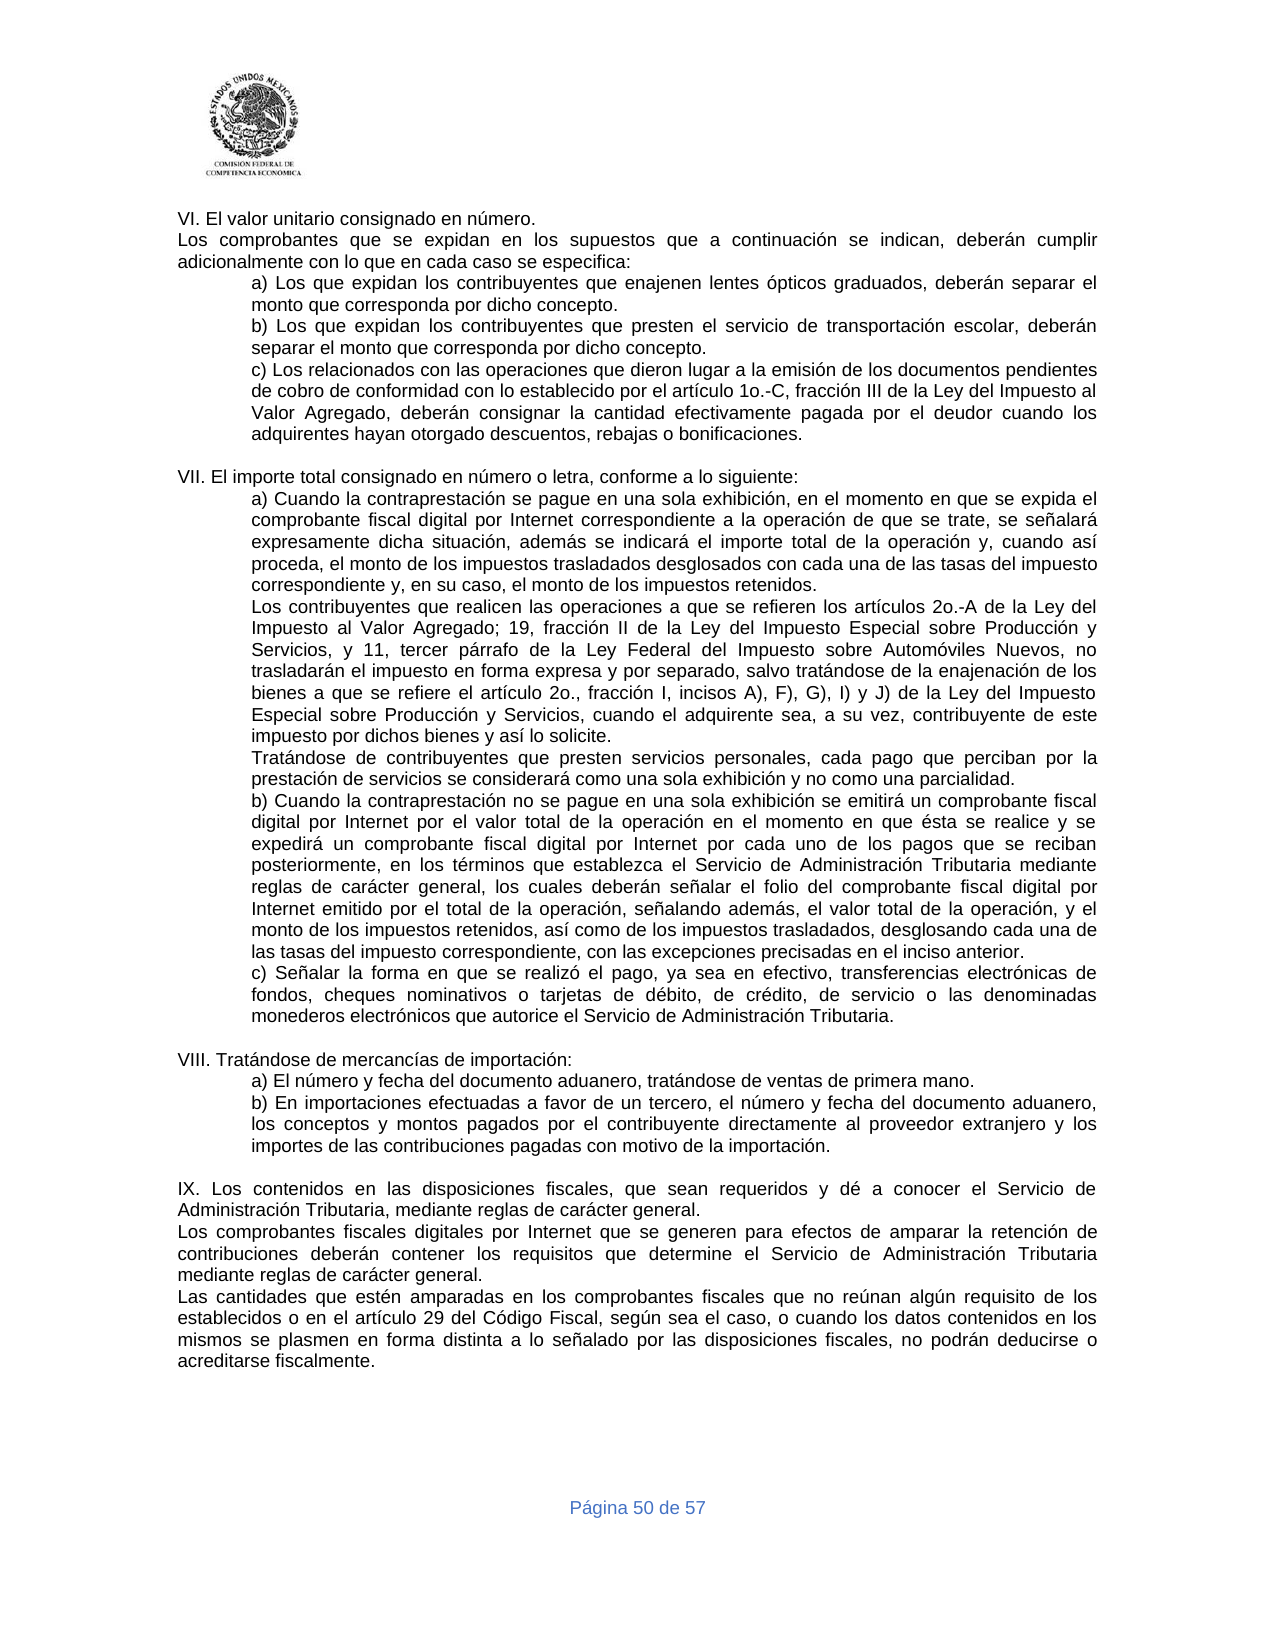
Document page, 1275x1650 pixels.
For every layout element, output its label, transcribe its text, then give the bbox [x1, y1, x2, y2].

text Los comprobantes que se expidan en los supuestos que a continuación se indican, deberán cumplir adicionalmente con lo que en cada caso se especifica: [177, 229, 1098, 272]
text a) Cuando la contraprestación se pague en una sola exhibición, en el momento en que se expida el comprobante fiscal digital por Internet correspondiente a la operación de que se trate, se señalará expresamente dicha situación, además se indicará el importe total de la operación y, cuando así proceda, el monto de los impuestos trasladados desglosados con cada una de las tasas del impuesto correspondiente y, en su caso, el monto de los impuestos retenidos. [251, 488, 1098, 596]
text IX. Los contenidos en las disposiciones fiscales, que sean requeridos y dé a conocer el Servicio de Administración Tributaria, mediante reglas de carácter general. [177, 1178, 1098, 1221]
text VI. El valor unitario consignado en número. [177, 207, 1098, 229]
text Los comprobantes fiscales digitales por Internet que se generen para efectos de amparar la retención de contribuciones deberán contener los requisitos que determine el Servicio de Administración Tributaria mediante reglas de carácter general. [177, 1221, 1098, 1286]
text VIII. Tratándose de mercancías de importación: [177, 1048, 1098, 1070]
text Las cantidades que estén amparadas en los comprobantes fiscales que no reúnan algún requisito de los establecidos o en el artículo 29 del Código Fiscal, según sea el caso, o cuando los datos contenidos en los mismos se plasmen en forma distinta a lo señalado por las disposiciones fiscales, no podrán deducirse o acreditarse fiscalmente. [177, 1286, 1098, 1372]
text c) Señalar la forma en que se realizó el pago, ya sea en efectivo, transferencias electrónicas de fondos, cheques nominativos o tarjetas de débito, de crédito, de servicio o las denominadas monederos electrónicos que autorice el Servicio de Administración Tributaria. [251, 962, 1098, 1027]
text a) Los que expidan los contribuyentes que enajenen lentes ópticos graduados, deberán separar el monto que corresponda por dicho concepto. [251, 272, 1098, 315]
text VII. El importe total consignado en número o letra, conforme a lo siguiente: [177, 466, 1098, 488]
text b) En importaciones efectuadas a favor de un tercero, el número y fecha del documento aduanero, los conceptos y montos pagados por el contribuyente directamente al proveedor extranjero y los importes de las contribuciones pagadas con motivo de la importación. [251, 1091, 1098, 1156]
text b) Los que expidan los contribuyentes que presten el servicio de transportación escolar, deberán separar el monto que corresponda por dicho concepto. [251, 315, 1098, 358]
text Los contribuyentes que realicen las operaciones a que se refieren los artículos 2o.-A de la Ley del Impuesto al Valor Agregado; 19, fracción II de la Ley del Impuesto Especial sobre Producción y Servicios, y 11, tercer párrafo de la Ley Federal del Impuesto sobre Automóviles Nuevos, no trasladarán el impuesto en forma expresa y por separado, salvo tratándose de la enajenación de los bienes a que se refiere el artículo 2o., fracción I, incisos A), F), G), I) y J) de la Ley del Impuesto Especial sobre Producción y Servicios, cuando el adquirente sea, a su vez, contribuyente de este impuesto por dichos bienes y así lo solicite. [251, 596, 1098, 746]
text a) El número y fecha del documento aduanero, tratándose de ventas de primera mano. [251, 1070, 1098, 1091]
text Tratándose de contribuyentes que presten servicios personales, cada pago que perciban por la prestación de servicios se considerará como una sola exhibición y no como una parcialidad. [251, 746, 1098, 789]
text c) Los relacionados con las operaciones que dieron lugar a la emisión de los documentos pendientes de cobro de conformidad con lo establecido por el artículo 1o.-C, fracción III de la Ley del Impuesto al Valor Agregado, deberán consignar la cantidad efectivamente pagada por el deudor cuando los adquirentes hayan otorgado descuentos, rebajas o bonificaciones. [251, 358, 1098, 444]
picture [188, 73, 322, 179]
text b) Cuando la contraprestación no se pague en una sola exhibición se emitirá un comprobante fiscal digital por Internet por el valor total de la operación en el momento en que ésta se realice y se expedirá un comprobante fiscal digital por Internet por cada uno de los pagos que se reciban posteriormente, en los términos que establezca el Servicio de Administración Tributaria mediante reglas de carácter general, los cuales deberán señalar el folio del comprobante fiscal digital por Internet emitido por el total de la operación, señalando además, el valor total de la operación, y el monto de los impuestos retenidos, así como de los impuestos trasladados, desglosando cada una de las tasas del impuesto correspondiente, con las excepciones precisadas en el inciso anterior. [251, 789, 1098, 962]
